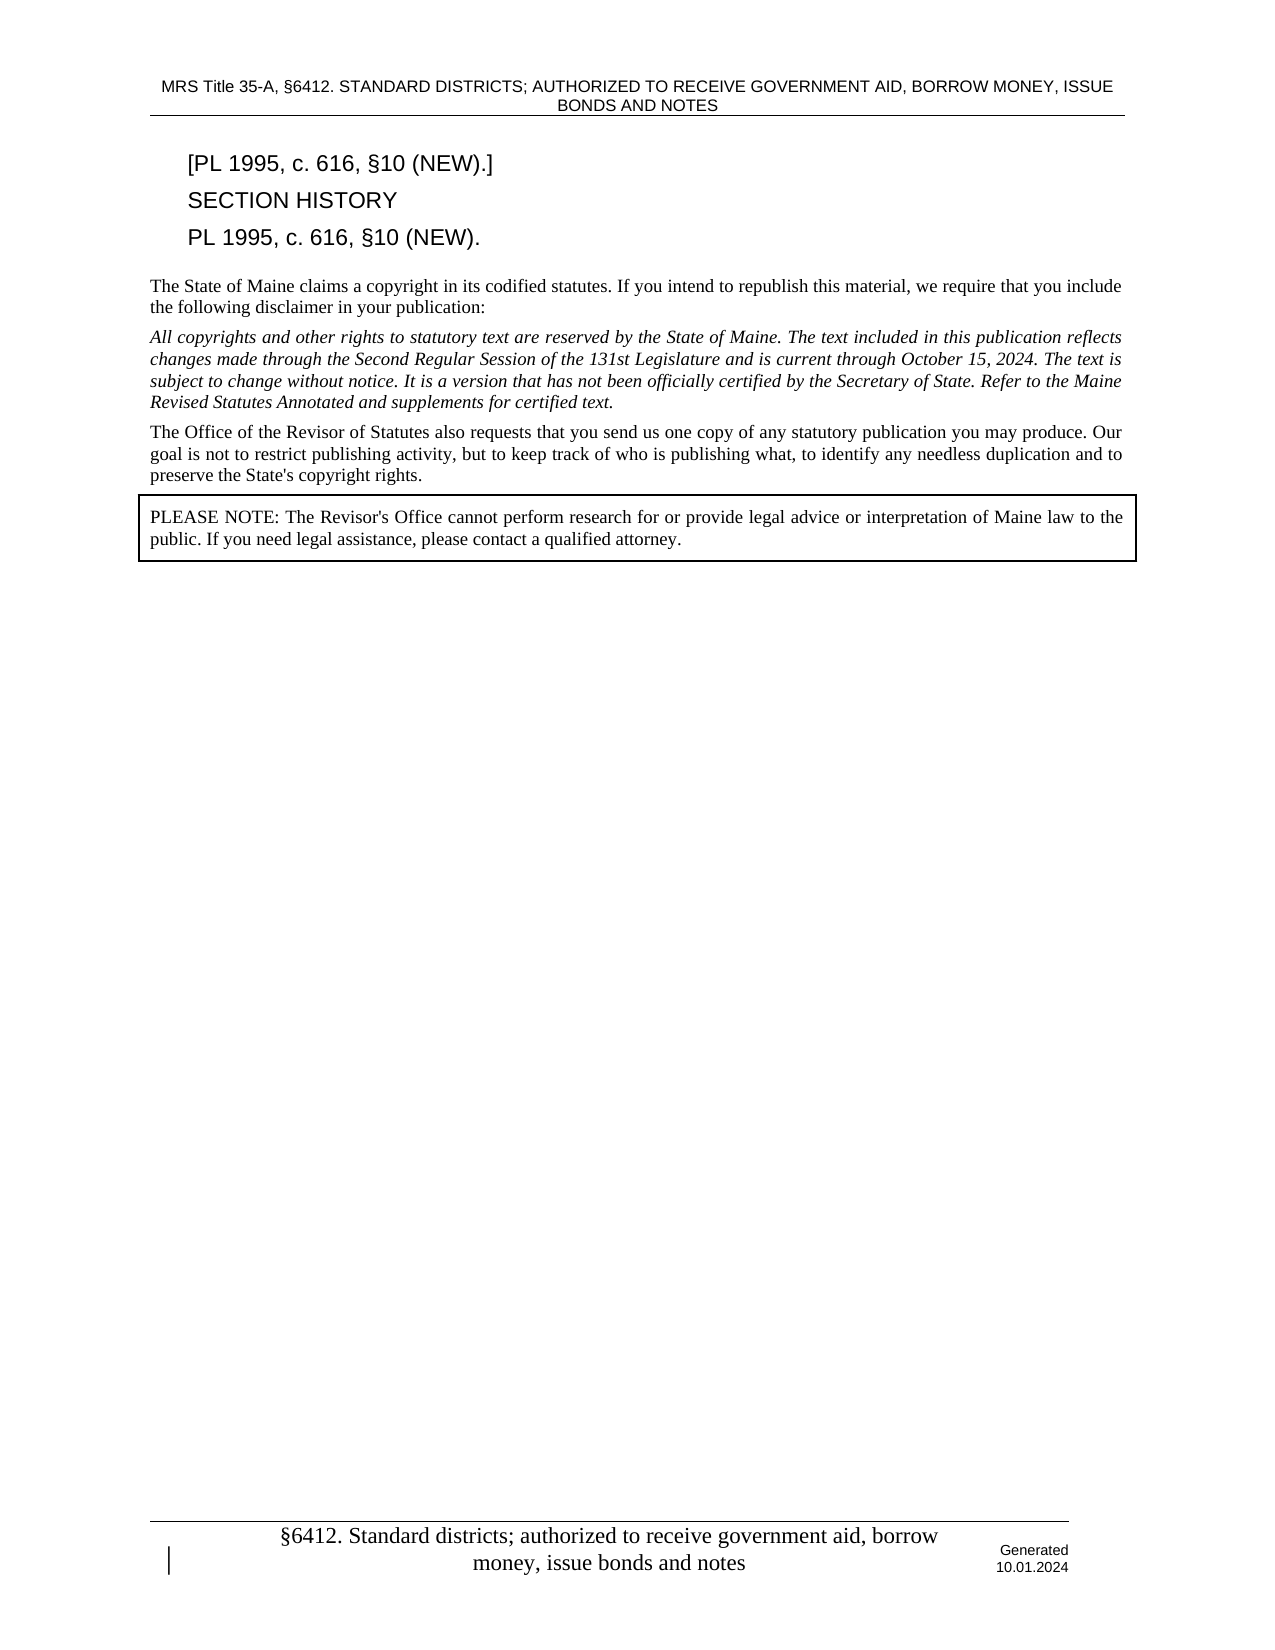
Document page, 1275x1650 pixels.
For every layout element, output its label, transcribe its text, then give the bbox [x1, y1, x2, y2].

text All copyrights and other rights to statutory text are reserved by the State of Maine. The text included in this publication reflects changes made through the Second Regular Session of the 131st Legislature and is current through October 15, 2024 . The text is subject to change without notice. It is a version that has not been officially certified by the Secretary of State. Refer to the Maine Revised Statutes Annotated and supplements for certified text. [150, 326, 1125, 413]
text SECTION HISTORY [187, 187, 1125, 213]
text PLEASE NOTE: The Revisor's Office cannot perform research for or provide legal advice or interpretation of Maine law to the public. If you need legal assistance, please contact a qualified attorney. [140, 496, 1135, 560]
text PL 1995, c. 616, §10 (NEW). [187, 223, 1125, 250]
text The Office of the Revisor of Statutes also requests that you send us one copy of any statutory publication you may produce. Our goal is not to restrict publishing activity, but to keep track of who is publishing what, to identify any needless duplication and to preserve the State's copyright rights. [150, 421, 1125, 486]
text The State of Maine claims a copyright in its codified statutes. If you intend to republish this material, we require that you include the following disclaimer in your publication: [150, 275, 1125, 318]
text [PL 1995, c. 616, §10 (NEW).] [187, 150, 1125, 176]
